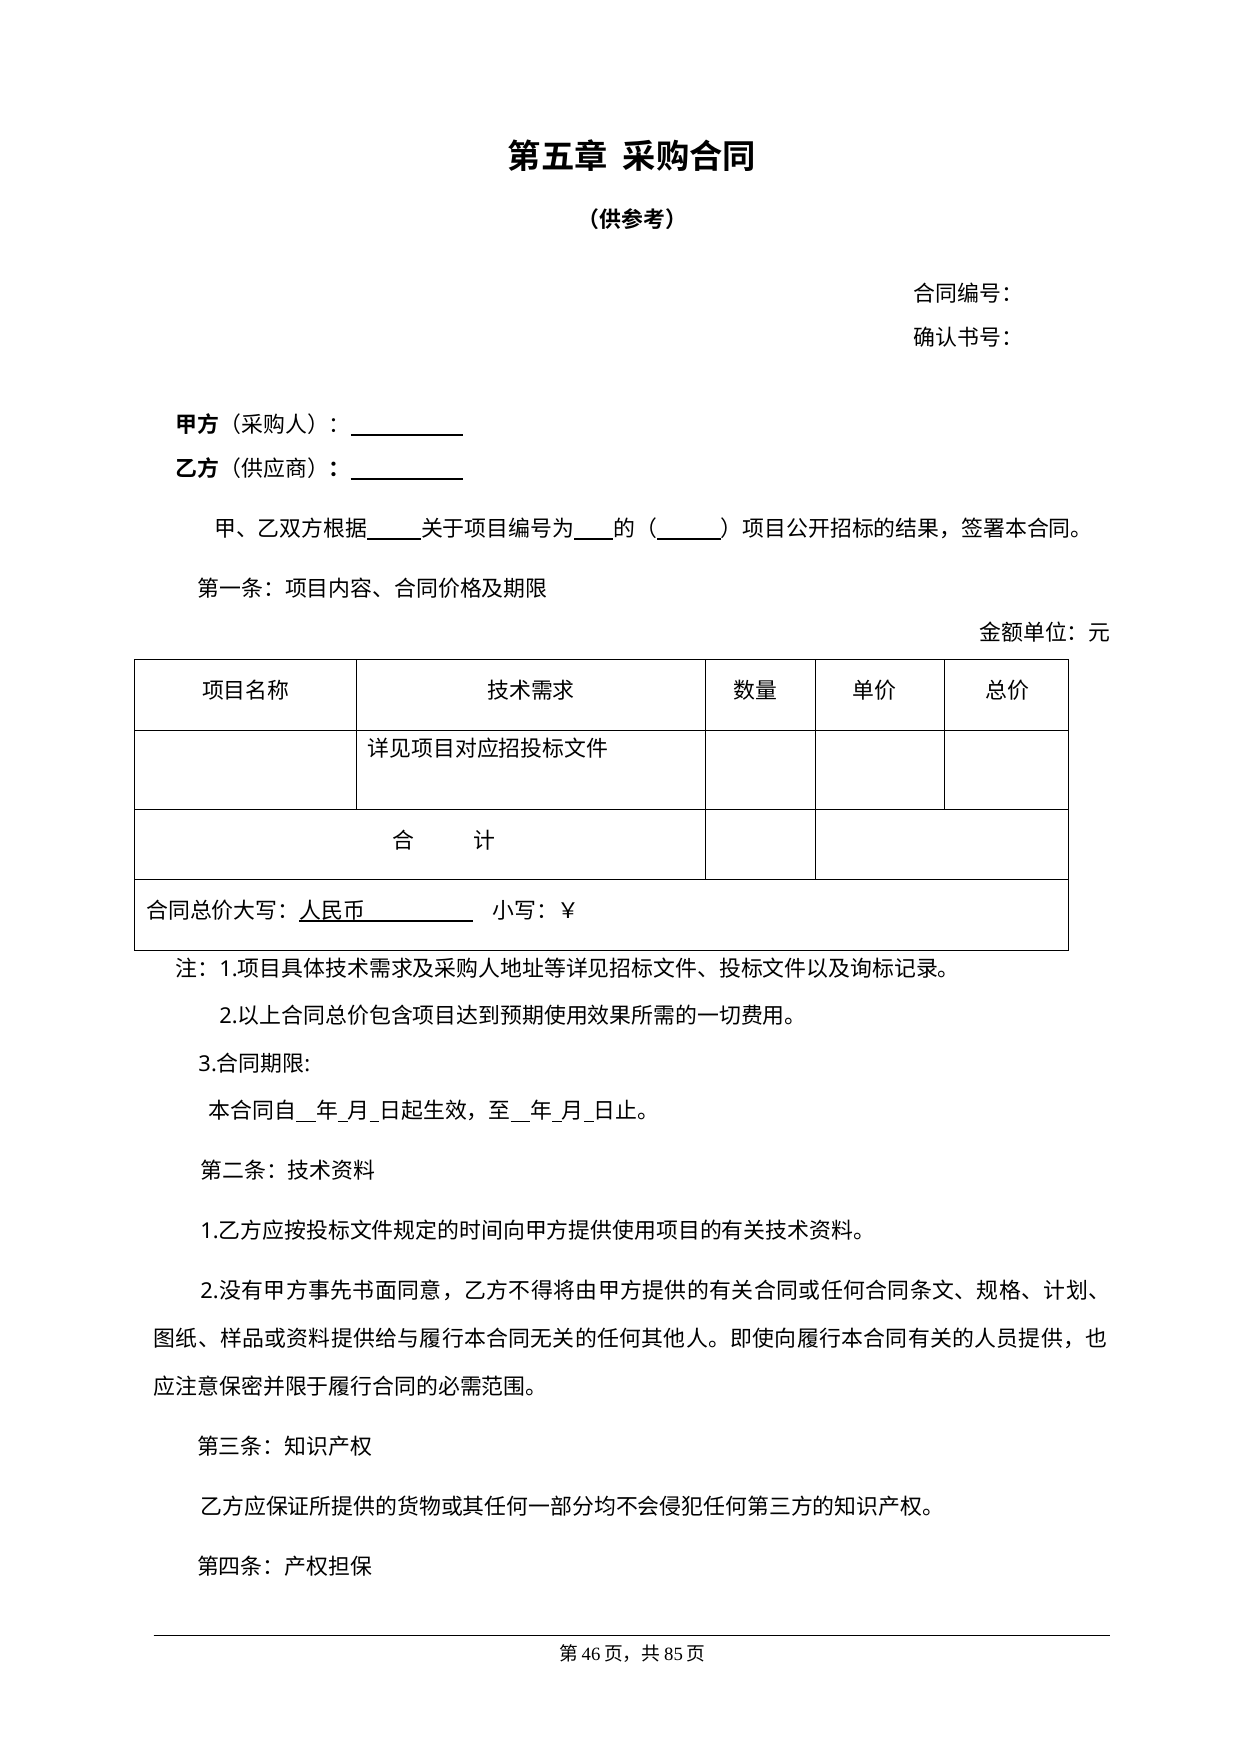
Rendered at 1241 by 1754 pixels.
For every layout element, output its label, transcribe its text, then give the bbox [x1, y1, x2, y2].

table_header 项目名称 [135, 660, 356, 729]
text 本合同自 年 月 日起生效，至 年 月 日止。 [153, 1093, 1110, 1125]
table_header 技术需求 [357, 660, 705, 729]
text 第三条：知识产权 [153, 1429, 1110, 1460]
table_cell [706, 731, 815, 809]
text 金额单位：元 [153, 615, 1110, 647]
text 甲方（采购人）： [153, 407, 1110, 438]
table_cell 合同总价大写：人民币 小写：￥ [135, 880, 1068, 949]
text 1.乙方应按投标文件规定的时间向甲方提供使用项目的有关技术资料。 [153, 1213, 1110, 1245]
table_header 数量 [706, 660, 815, 729]
table_header 单价 [816, 660, 944, 729]
subtitle 第五章 采购合同 [153, 130, 1110, 178]
table_cell 合 计 [135, 810, 705, 879]
table_header 总价 [945, 660, 1068, 729]
text 确认书号： [153, 320, 1023, 352]
text 合同编号： [153, 276, 1023, 308]
table_cell [945, 731, 1068, 809]
table_cell [816, 810, 1068, 879]
table_cell [135, 731, 356, 809]
text （供参考） [153, 202, 1110, 234]
text 第二条：技术资料 [153, 1153, 1110, 1185]
text 第一条：项目内容、合同价格及期限 [153, 571, 1110, 603]
table_cell [816, 731, 944, 809]
text 3.合同期限: [153, 1046, 1110, 1078]
text 甲、乙双方根据 关于项目编号为 的（ ）项目公开招标的结果，签署本合同。 [175, 511, 1110, 543]
text 乙方（供应商）： [153, 451, 1110, 483]
text 2.以上合同总价包含项目达到预期使用效果所需的一切费用。 [175, 998, 1116, 1030]
text 第四条：产权担保 [153, 1549, 1110, 1580]
table_cell 详见项目对应招投标文件 [357, 731, 705, 809]
text 乙方应保证所提供的货物或其任何一部分均不会侵犯任何第三方的知识产权。 [153, 1489, 1110, 1520]
text 注：1.项目具体技术需求及采购人地址等详见招标文件、投标文件以及询标记录。 [153, 951, 1110, 982]
table_cell [706, 810, 815, 879]
text 2.没有甲方事先书面同意，乙方不得将由甲方提供的有关合同或任何合同条文、规格、计划、图纸、样品或资料提供给与履行本合同无关的任何其他人。即使向履行本合同有关的人员提供，也应注意保密并限于履行合同的必需范围。 [153, 1273, 1110, 1400]
